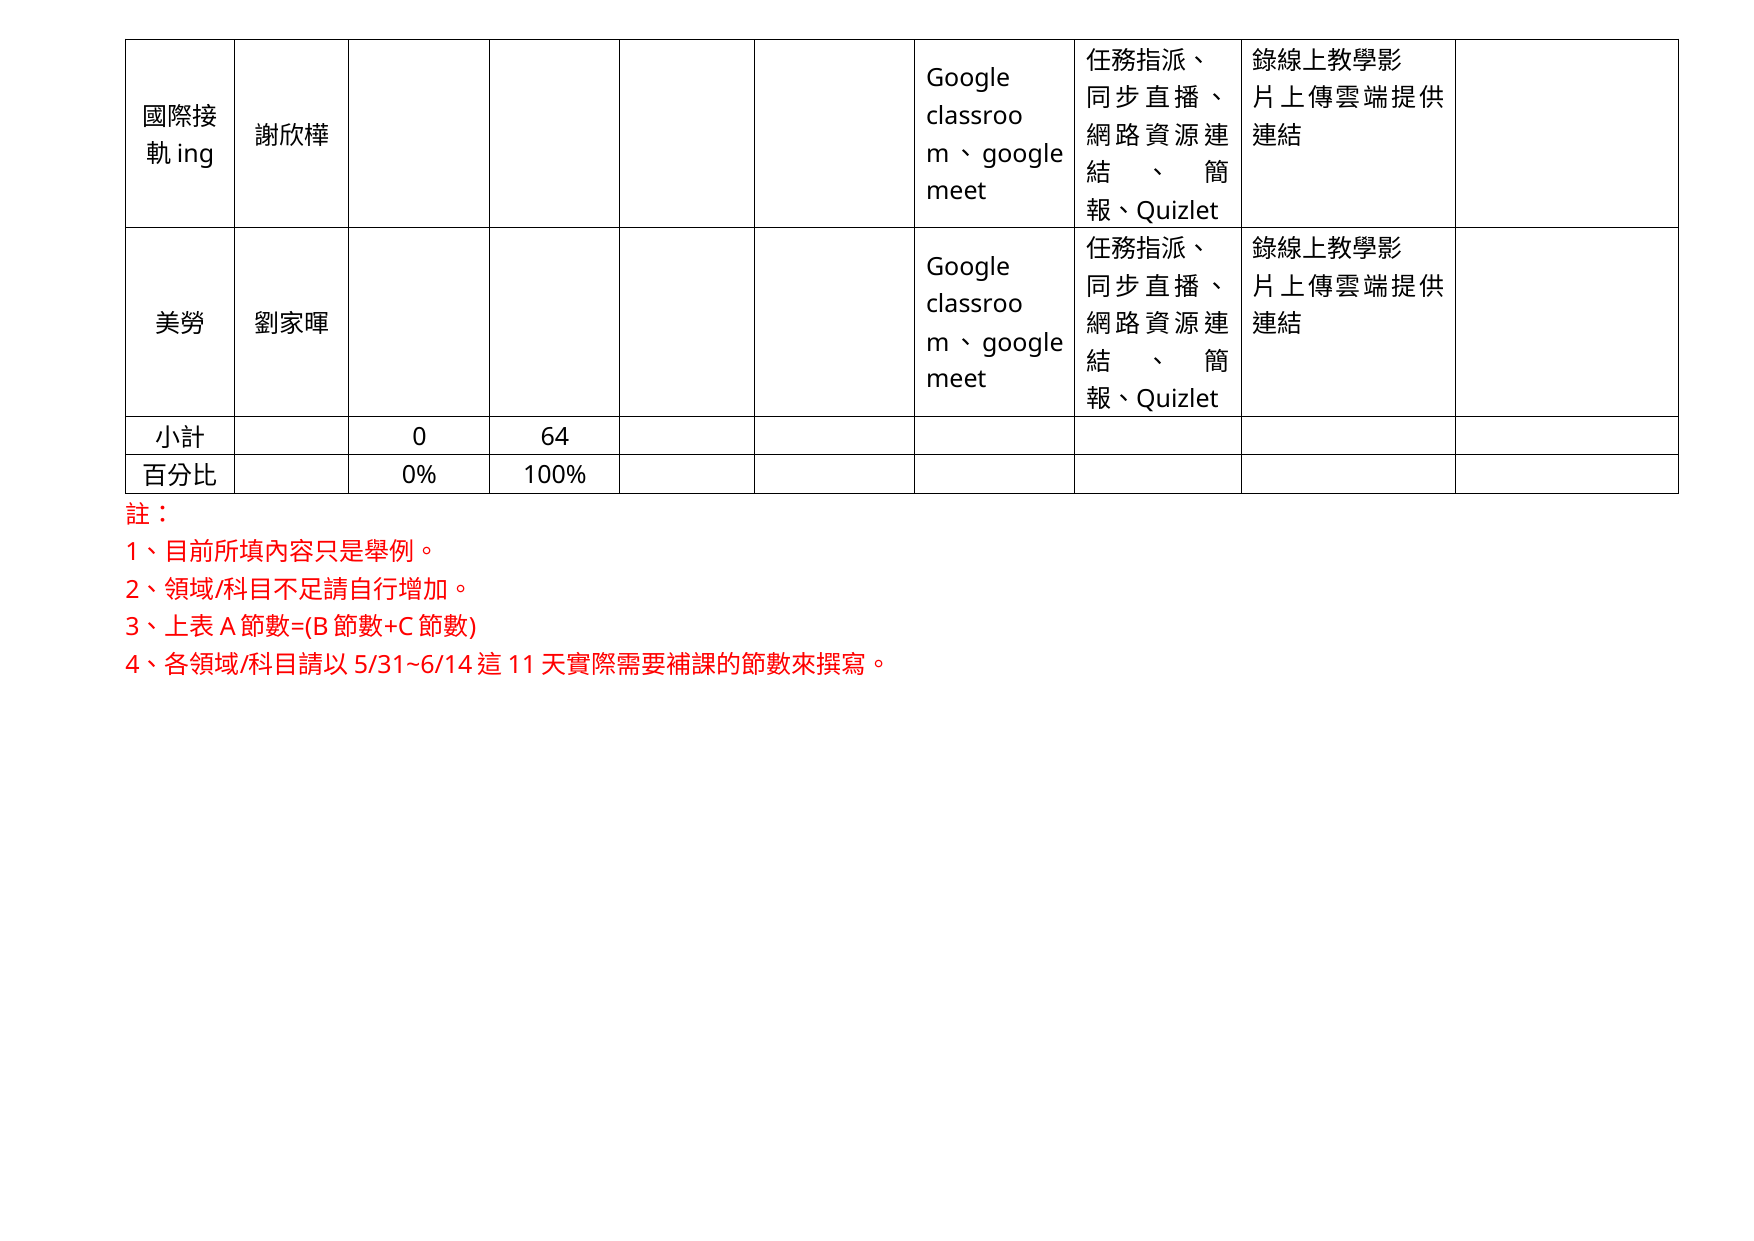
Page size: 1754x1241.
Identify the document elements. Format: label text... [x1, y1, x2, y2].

table_cell [1075, 455, 1241, 493]
table_cell [755, 417, 914, 454]
table_cell [1075, 417, 1241, 454]
table_cell [1456, 40, 1678, 227]
table_cell [490, 228, 619, 416]
table_cell 錄線上教學影 片上傳雲端提供連結 [1242, 228, 1455, 416]
table_cell 百分比 [126, 455, 234, 493]
table_cell [755, 228, 914, 416]
table_cell 小計 [126, 417, 234, 454]
table_cell [235, 417, 348, 454]
table_cell [1242, 455, 1455, 493]
table_cell 任務指派、 同步直播、網路資源連結、簡報、Quizlet [1075, 40, 1241, 227]
table_cell 錄線上教學影 片上傳雲端提供連結 [1242, 40, 1455, 227]
table_cell 任務指派、 同步直播、網路資源連結、簡報、Quizlet [1075, 228, 1241, 416]
table_cell [1456, 228, 1678, 416]
table_cell [755, 455, 914, 493]
table_cell [915, 455, 1074, 493]
table_cell [1456, 417, 1678, 454]
table_cell [349, 40, 489, 227]
table_cell [915, 417, 1074, 454]
table_cell [1456, 455, 1678, 493]
table_cell 64 [490, 417, 619, 454]
text 註： 1、目前所填內容只是舉例。 2、領域/科目不足請自行增加。 3、上表A節數=(B節數+C節數) 4、各領域/科目請以5/31~6/14這11天實際需要補課的節數來撰寫。 [125, 494, 1679, 681]
table_cell 謝欣樺 [235, 40, 348, 227]
table_cell [1242, 417, 1455, 454]
table_cell 0% [349, 455, 489, 493]
table_cell 國際接軌ing [126, 40, 234, 227]
table_cell [620, 228, 754, 416]
table_cell Google classroom、google meet [915, 228, 1074, 416]
table_cell [755, 40, 914, 227]
table_cell 美勞 [126, 228, 234, 416]
table_cell 100% [490, 455, 619, 493]
table_cell [620, 455, 754, 493]
table_cell [620, 417, 754, 454]
table_cell [235, 455, 348, 493]
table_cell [915, 40, 1074, 227]
table_cell 劉家暉 [235, 228, 348, 416]
table_cell [349, 228, 489, 416]
table_cell [620, 40, 754, 227]
table_cell 0 [349, 417, 489, 454]
table_cell [490, 40, 619, 227]
